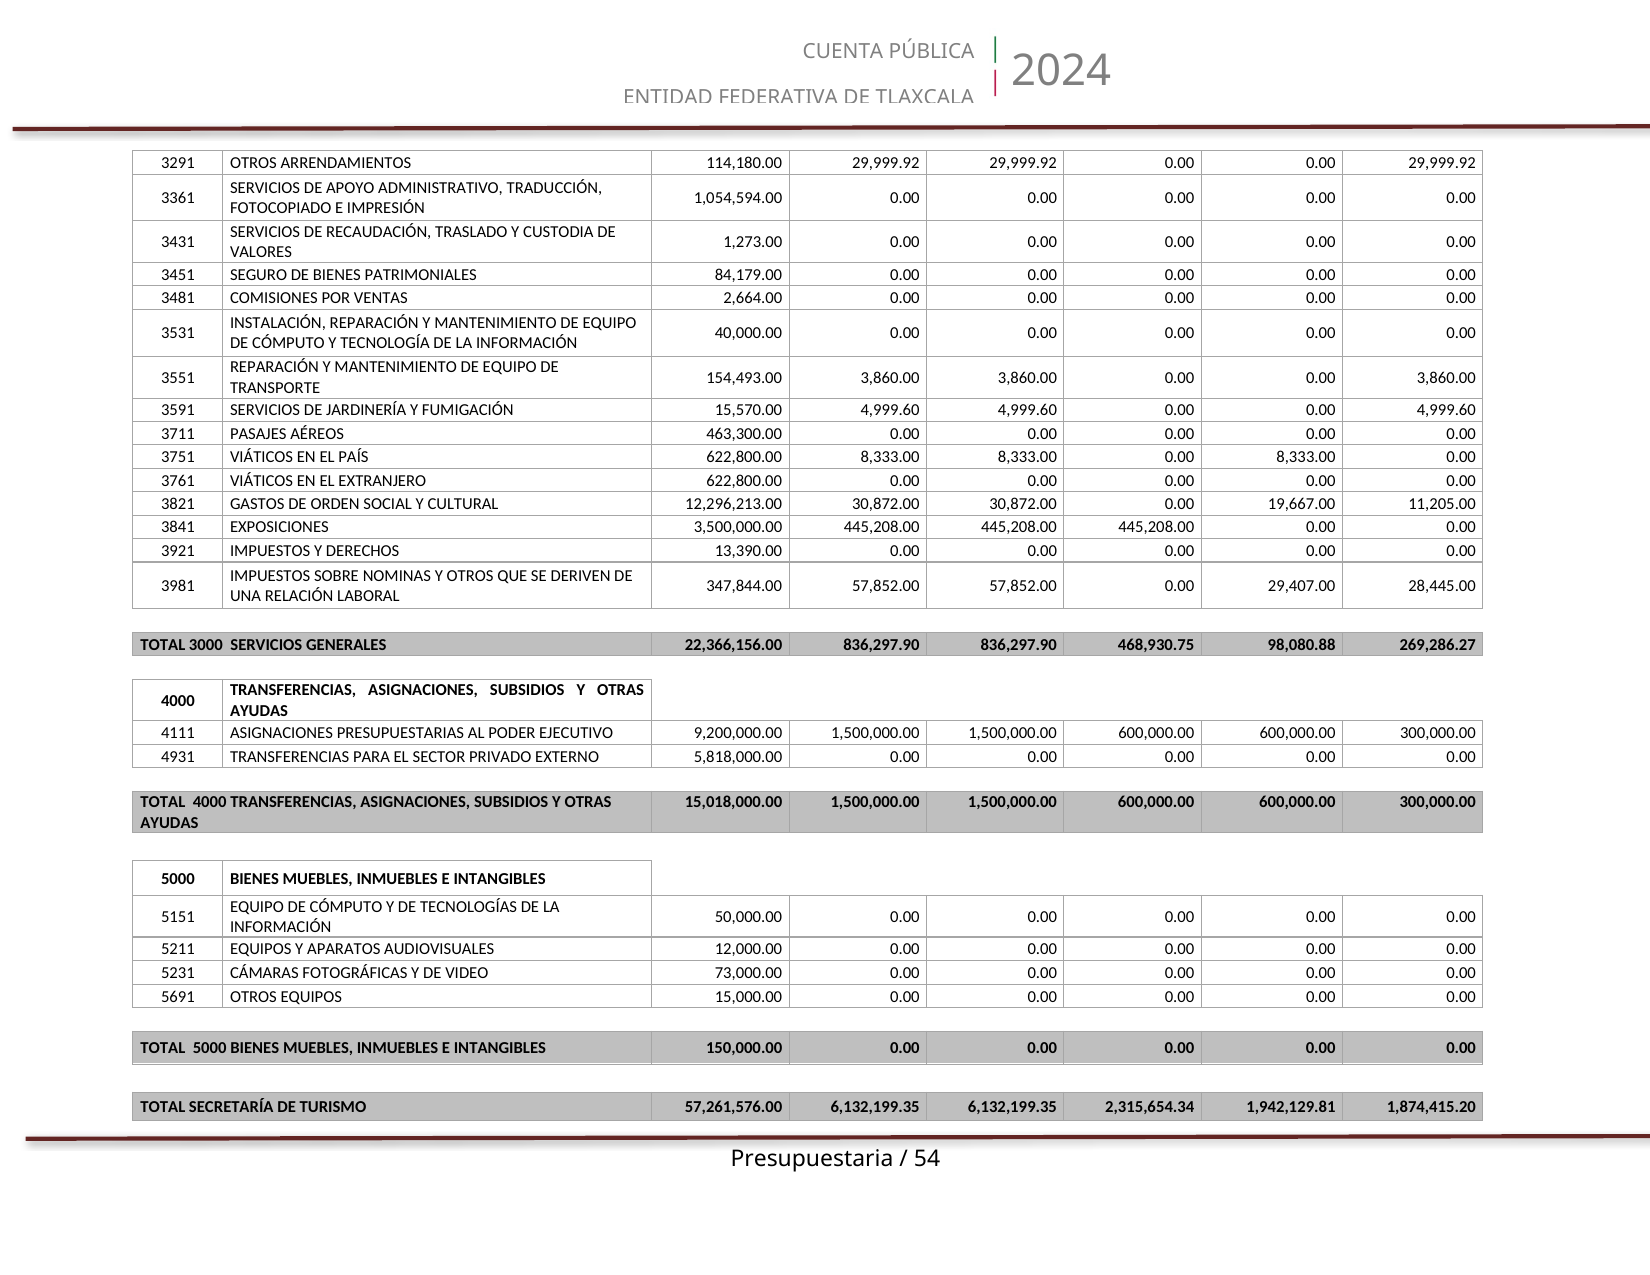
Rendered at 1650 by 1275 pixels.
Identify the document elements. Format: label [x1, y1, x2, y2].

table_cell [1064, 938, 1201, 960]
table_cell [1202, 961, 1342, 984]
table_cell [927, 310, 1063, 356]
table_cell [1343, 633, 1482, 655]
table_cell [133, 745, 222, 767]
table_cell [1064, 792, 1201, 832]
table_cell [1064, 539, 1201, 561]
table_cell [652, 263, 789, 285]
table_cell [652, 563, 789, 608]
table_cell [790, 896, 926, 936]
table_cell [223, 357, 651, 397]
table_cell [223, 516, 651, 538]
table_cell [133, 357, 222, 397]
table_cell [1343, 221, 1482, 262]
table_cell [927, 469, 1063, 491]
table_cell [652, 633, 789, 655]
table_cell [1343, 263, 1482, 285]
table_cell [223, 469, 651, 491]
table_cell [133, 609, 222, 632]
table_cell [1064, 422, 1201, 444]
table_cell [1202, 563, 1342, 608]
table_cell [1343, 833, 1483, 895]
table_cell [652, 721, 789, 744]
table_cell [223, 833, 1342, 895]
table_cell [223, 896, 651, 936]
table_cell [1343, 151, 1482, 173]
picture [989, 28, 1005, 99]
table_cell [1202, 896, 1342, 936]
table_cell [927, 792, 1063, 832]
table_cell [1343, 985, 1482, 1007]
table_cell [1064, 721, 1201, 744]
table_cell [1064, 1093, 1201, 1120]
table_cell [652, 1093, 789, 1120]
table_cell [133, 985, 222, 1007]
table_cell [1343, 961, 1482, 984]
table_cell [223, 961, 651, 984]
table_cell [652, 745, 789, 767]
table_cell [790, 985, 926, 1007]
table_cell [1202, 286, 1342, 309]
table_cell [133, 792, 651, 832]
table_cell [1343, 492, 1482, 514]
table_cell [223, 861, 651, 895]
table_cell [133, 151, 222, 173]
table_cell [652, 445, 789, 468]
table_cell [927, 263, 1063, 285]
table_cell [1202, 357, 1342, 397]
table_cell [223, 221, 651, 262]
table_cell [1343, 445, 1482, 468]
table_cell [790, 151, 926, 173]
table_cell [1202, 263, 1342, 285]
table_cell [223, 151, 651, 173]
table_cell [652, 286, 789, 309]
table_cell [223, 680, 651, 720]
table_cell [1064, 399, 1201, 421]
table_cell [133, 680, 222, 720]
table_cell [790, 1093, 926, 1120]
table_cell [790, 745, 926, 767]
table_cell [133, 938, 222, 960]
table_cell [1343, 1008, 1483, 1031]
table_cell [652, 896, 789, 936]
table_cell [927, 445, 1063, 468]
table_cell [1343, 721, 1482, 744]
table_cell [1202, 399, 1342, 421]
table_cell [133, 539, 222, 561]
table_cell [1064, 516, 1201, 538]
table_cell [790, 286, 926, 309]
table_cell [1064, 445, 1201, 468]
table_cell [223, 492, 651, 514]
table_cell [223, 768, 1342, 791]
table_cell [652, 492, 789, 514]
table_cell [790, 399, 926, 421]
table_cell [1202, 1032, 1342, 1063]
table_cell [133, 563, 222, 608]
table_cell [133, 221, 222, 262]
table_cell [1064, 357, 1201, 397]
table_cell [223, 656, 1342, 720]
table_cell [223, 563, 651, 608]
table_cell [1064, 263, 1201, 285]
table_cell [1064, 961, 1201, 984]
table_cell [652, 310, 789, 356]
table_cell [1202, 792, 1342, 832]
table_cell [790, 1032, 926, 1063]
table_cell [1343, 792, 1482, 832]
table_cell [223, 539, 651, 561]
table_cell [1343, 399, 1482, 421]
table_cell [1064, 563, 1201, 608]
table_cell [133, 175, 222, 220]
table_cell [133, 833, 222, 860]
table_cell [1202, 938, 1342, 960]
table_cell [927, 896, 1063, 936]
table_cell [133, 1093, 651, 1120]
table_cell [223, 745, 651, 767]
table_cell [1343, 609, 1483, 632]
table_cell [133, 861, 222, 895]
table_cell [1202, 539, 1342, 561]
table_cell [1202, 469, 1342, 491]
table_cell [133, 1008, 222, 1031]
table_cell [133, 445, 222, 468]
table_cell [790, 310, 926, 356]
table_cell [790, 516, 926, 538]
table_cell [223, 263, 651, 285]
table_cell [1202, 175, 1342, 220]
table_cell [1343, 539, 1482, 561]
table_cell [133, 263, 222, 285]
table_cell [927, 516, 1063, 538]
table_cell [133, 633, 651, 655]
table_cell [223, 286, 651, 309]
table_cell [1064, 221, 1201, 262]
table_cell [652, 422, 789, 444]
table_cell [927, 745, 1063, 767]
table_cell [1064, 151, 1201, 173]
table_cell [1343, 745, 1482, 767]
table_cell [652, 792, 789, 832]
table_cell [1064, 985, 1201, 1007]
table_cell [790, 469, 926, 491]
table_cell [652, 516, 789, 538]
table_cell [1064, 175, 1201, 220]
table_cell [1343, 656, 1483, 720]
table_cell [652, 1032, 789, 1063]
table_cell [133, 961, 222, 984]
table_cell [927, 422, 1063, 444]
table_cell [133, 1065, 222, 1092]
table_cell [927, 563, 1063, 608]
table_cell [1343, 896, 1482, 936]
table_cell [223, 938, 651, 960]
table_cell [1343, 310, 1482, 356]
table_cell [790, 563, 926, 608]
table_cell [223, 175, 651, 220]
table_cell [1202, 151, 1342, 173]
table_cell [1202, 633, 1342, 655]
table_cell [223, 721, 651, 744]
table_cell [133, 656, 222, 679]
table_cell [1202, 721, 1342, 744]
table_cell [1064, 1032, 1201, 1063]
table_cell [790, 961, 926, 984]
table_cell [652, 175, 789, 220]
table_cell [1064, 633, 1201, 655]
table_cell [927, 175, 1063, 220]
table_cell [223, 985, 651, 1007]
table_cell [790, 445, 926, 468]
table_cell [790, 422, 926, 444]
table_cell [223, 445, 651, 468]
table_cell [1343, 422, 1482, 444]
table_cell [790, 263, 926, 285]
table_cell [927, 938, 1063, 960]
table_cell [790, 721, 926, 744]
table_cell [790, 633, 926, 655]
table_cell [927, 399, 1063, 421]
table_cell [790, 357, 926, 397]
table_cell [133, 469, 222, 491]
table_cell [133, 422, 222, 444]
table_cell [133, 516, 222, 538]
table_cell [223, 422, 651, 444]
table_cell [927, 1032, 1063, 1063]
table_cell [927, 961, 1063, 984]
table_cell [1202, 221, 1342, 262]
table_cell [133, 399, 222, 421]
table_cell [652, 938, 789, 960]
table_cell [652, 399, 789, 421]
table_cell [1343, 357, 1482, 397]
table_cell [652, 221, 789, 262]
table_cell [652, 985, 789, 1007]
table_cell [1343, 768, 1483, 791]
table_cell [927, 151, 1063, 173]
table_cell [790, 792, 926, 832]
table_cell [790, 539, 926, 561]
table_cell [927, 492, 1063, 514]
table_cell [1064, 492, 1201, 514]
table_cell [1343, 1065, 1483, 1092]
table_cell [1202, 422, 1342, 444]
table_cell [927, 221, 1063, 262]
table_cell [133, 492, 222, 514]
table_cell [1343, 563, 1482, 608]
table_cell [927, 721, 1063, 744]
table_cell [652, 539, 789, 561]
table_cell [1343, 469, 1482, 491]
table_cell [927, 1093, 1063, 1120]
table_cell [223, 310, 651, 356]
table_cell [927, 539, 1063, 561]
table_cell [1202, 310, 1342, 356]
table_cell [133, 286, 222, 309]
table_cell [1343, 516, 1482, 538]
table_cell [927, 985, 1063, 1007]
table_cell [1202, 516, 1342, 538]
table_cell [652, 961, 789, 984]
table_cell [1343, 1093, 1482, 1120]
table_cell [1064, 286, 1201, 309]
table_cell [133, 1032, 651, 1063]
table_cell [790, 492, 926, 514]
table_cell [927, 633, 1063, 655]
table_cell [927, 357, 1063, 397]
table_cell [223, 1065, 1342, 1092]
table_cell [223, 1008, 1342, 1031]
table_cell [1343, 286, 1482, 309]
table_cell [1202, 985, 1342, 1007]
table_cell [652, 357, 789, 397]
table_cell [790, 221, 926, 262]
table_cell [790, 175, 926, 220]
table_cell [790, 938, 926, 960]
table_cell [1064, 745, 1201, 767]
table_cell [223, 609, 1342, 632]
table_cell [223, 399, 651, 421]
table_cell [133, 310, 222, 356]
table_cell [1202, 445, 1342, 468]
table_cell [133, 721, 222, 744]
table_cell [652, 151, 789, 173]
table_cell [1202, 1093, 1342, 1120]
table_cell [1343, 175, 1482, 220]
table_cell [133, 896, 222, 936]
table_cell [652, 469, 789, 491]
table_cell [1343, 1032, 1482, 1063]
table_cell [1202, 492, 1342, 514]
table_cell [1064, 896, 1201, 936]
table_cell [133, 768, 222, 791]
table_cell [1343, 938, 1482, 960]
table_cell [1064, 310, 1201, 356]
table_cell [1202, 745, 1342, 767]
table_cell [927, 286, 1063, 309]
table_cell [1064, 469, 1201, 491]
